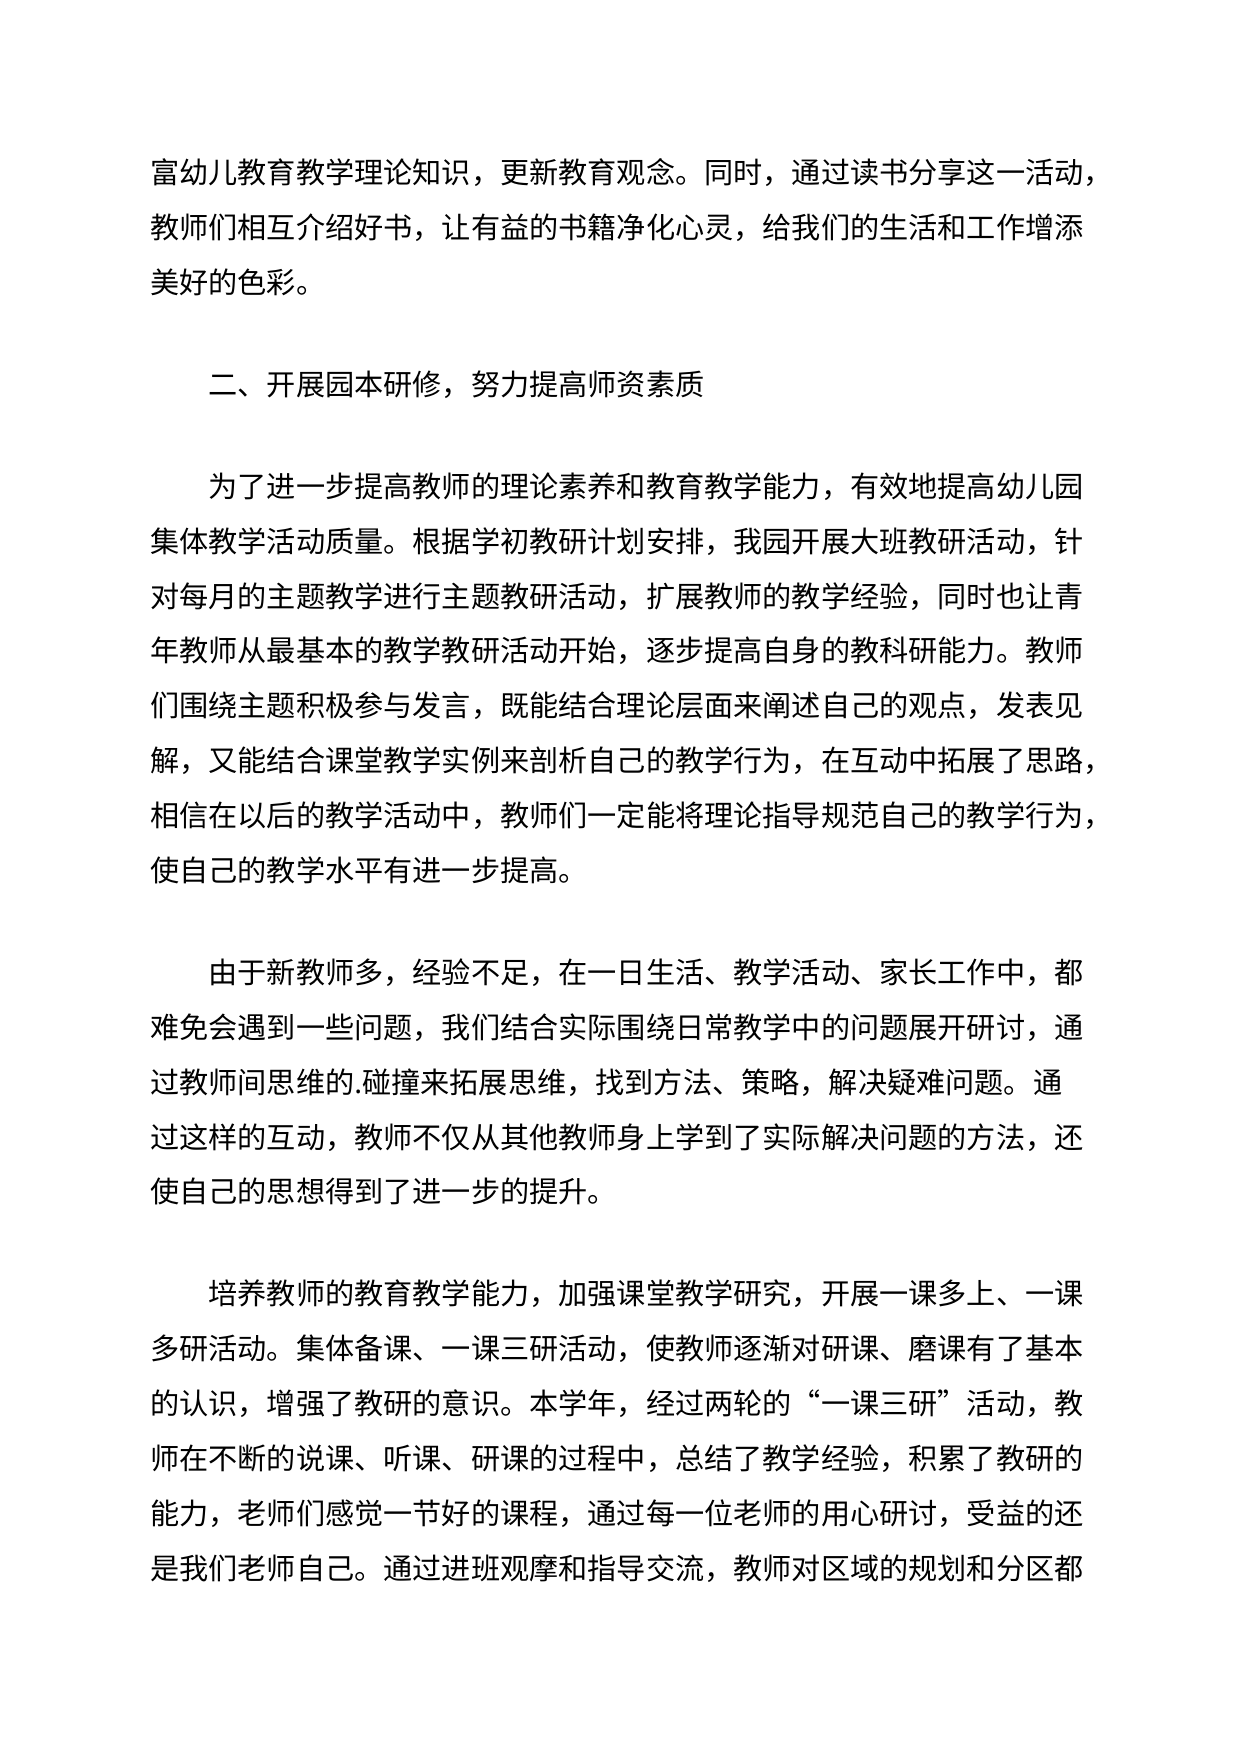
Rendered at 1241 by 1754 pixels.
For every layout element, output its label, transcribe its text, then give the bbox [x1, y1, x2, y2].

text 为了进一步提高教师的理论素养和教育教学能力，有效地提高幼儿园集体教学活动质量。根据学初教研计划安排，我园开展大班教研活动，针对每月的主题教学进行主题教研活动，扩展教师的教学经验，同时也让青年教师从最基本的教学教研活动开始，逐步提高自身的教科研能力。教师们围绕主题积极参与发言，既能结合理论层面来阐述自己的观点，发表见解，又能结合课堂教学实例来剖析自己的教学行为，在互动中拓展了思路，相信在以后的教学活动中，教师们一定能将理论指导规范自己的教学行为，使自己的教学水平有进一步提高。 [150, 463, 1090, 890]
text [150, 150, 1090, 302]
text 由于新教师多，经验不足，在一日生活、教学活动、家长工作中，都难免会遇到一些问题，我们结合实际围绕日常教学中的问题展开研讨，通过教师间思维的.碰撞来拓展思维，找到方法、策略，解决疑难问题。通过这样的互动，教师不仅从其他教师身上学到了实际解决问题的方法，还使自己的思想得到了进一步的提升。 [150, 949, 1090, 1211]
text 二、开展园本研修，努力提高师资素质 [150, 362, 1090, 404]
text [150, 1271, 1090, 1588]
